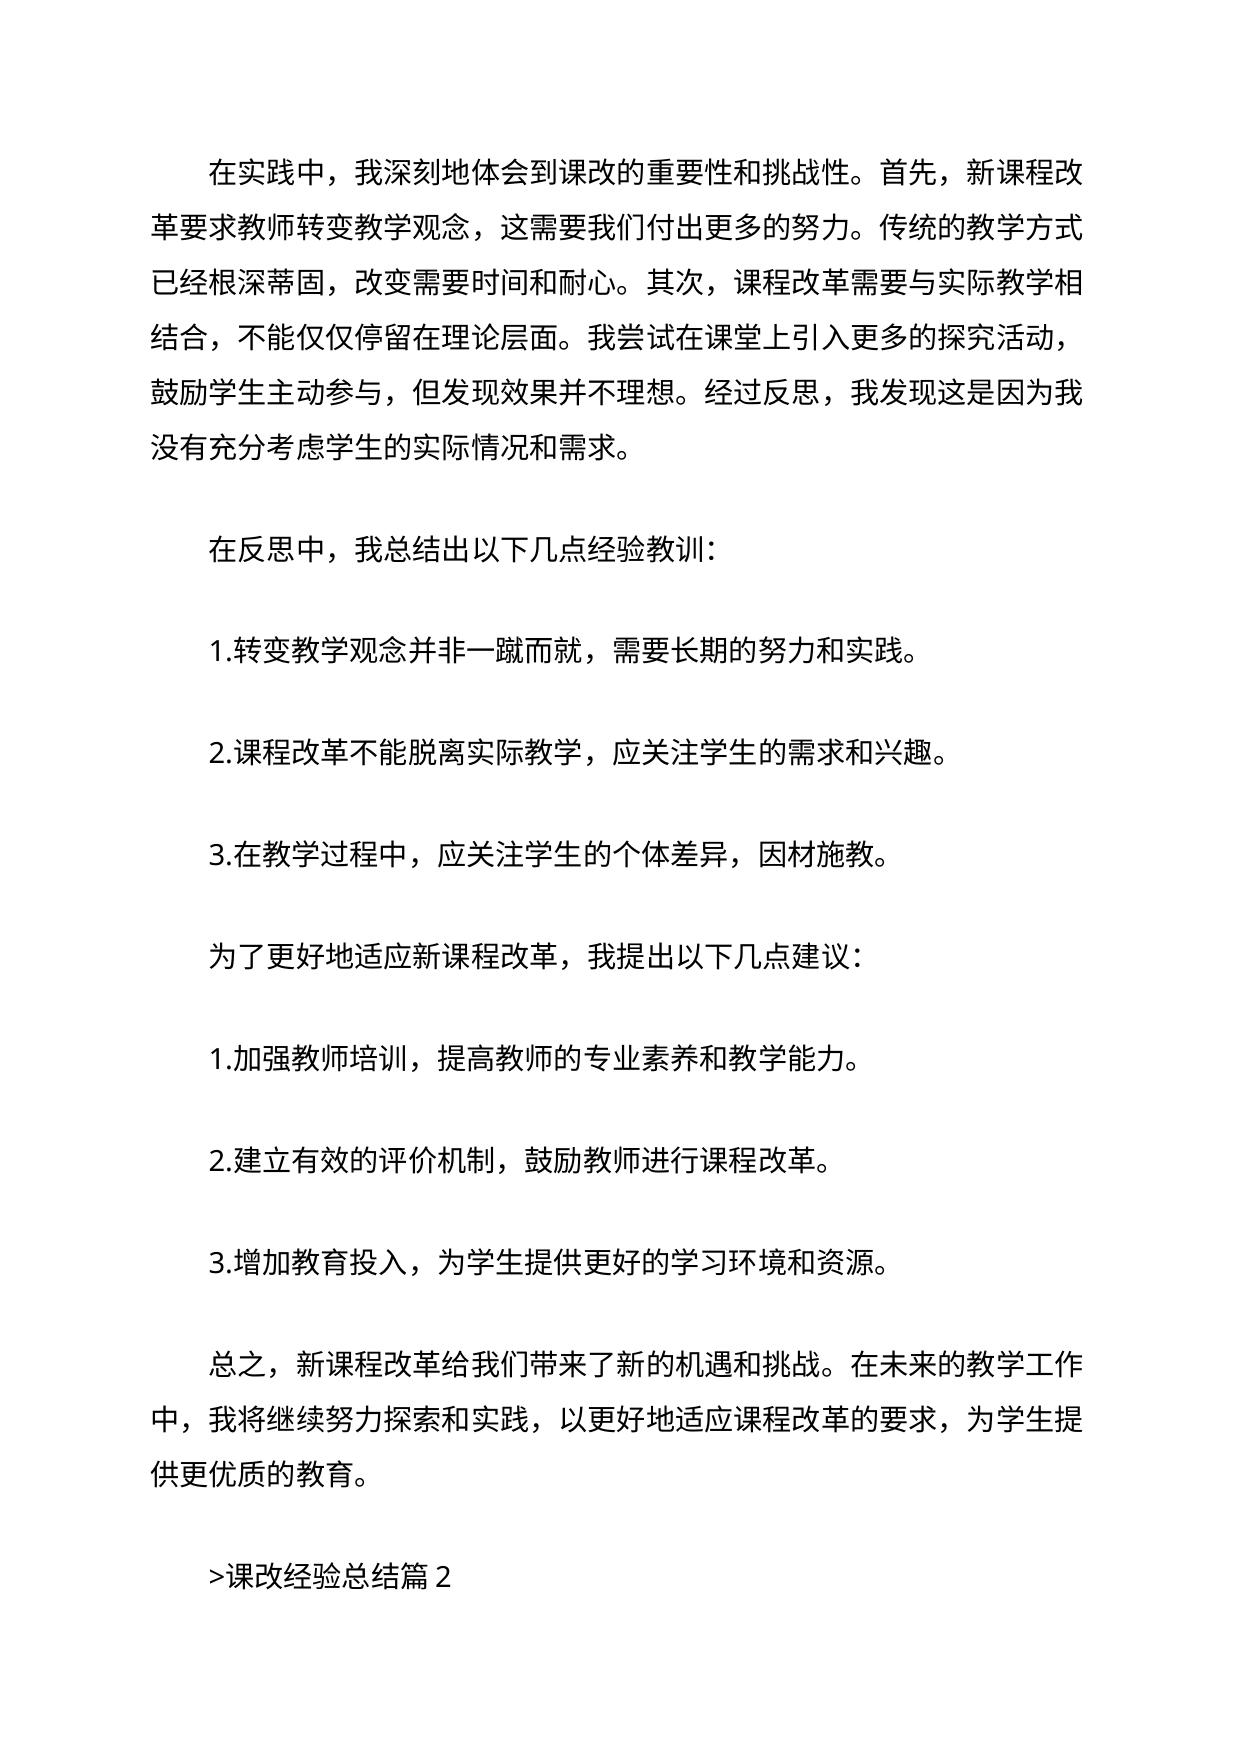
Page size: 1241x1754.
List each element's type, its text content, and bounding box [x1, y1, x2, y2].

text 2.建立有效的评价机制，鼓励教师进行课程改革。 [150, 1138, 1090, 1180]
text 3.在教学过程中，应关注学生的个体差异，因材施教。 [150, 832, 1090, 874]
text 在实践中，我深刻地体会到课改的重要性和挑战性。首先，新课程改革要求教师转变教学观念，这需要我们付出更多的努力。传统的教学方式已经根深蒂固，改变需要时间和耐心。其次，课程改革需要与实际教学相结合，不能仅仅停留在理论层面。我尝试在课堂上引入更多的探究活动，鼓励学生主动参与，但发现效果并不理想。经过反思，我发现这是因为我没有充分考虑学生的实际情况和需求。 [150, 150, 1090, 467]
text 1.转变教学观念并非一蹴而就，需要长期的努力和实践。 [150, 628, 1090, 670]
text 总之，新课程改革给我们带来了新的机遇和挑战。在未来的教学工作中，我将继续努力探索和实践，以更好地适应课程改革的要求，为学生提供更优质的教育。 [150, 1342, 1090, 1494]
text 1.加强教师培训，提高教师的专业素养和教学能力。 [150, 1036, 1090, 1078]
text 2.课程改革不能脱离实际教学，应关注学生的需求和兴趣。 [150, 730, 1090, 772]
text >课改经验总结篇2 [150, 1553, 1090, 1596]
text 在反思中，我总结出以下几点经验教训： [150, 526, 1090, 568]
text 3.增加教育投入，为学生提供更好的学习环境和资源。 [150, 1240, 1090, 1282]
text 为了更好地适应新课程改革，我提出以下几点建议： [150, 934, 1090, 976]
